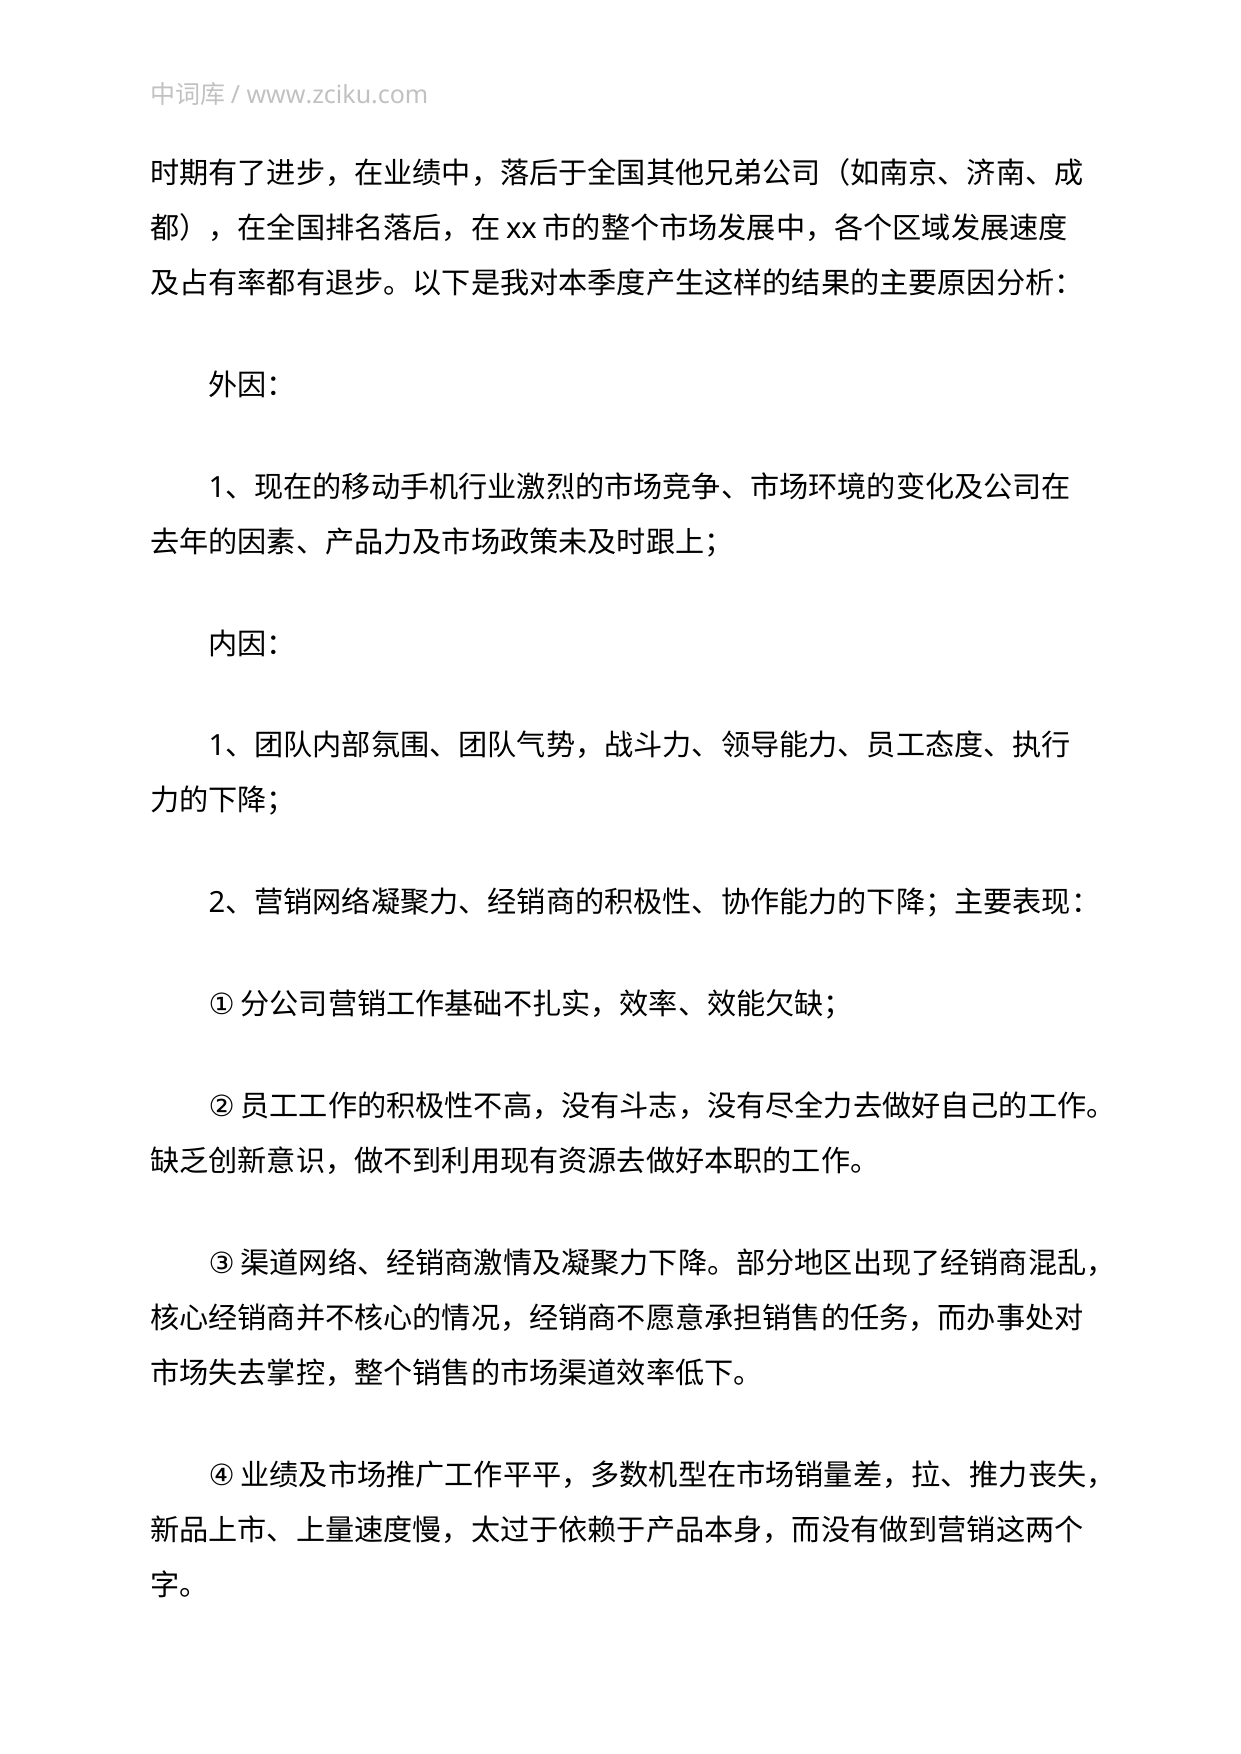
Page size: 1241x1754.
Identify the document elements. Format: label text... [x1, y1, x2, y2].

text ②员工工作的积极性不高，没有斗志，没有尽全力去做好自己的工作。缺乏创新意识，做不到利用现有资源去做好本职的工作。 [150, 1083, 1090, 1180]
text 外因： [150, 362, 1090, 404]
text ①分公司营销工作基础不扎实，效率、效能欠缺； [150, 981, 1090, 1023]
text ③渠道网络、经销商激情及凝聚力下降。部分地区出现了经销商混乱，核心经销商并不核心的情况，经销商不愿意承担销售的任务，而办事处对市场失去掌控，整个销售的市场渠道效率低下。 [150, 1239, 1090, 1392]
text 1、现在的移动手机行业激烈的市场竞争、市场环境的变化及公司在去年的因素、产品力及市场政策未及时跟上； [150, 463, 1090, 561]
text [150, 150, 1090, 302]
text 内因： [150, 620, 1090, 662]
text 2、营销网络凝聚力、经销商的积极性、协作能力的下降；主要表现： [150, 879, 1090, 921]
text ④业绩及市场推广工作平平，多数机型在市场销量差，拉、推力丧失，新品上市、上量速度慢，太过于依赖于产品本身，而没有做到营销这两个字。 [150, 1451, 1090, 1603]
text 1、团队内部氛围、团队气势，战斗力、领导能力、员工态度、执行力的下降； [150, 722, 1090, 819]
